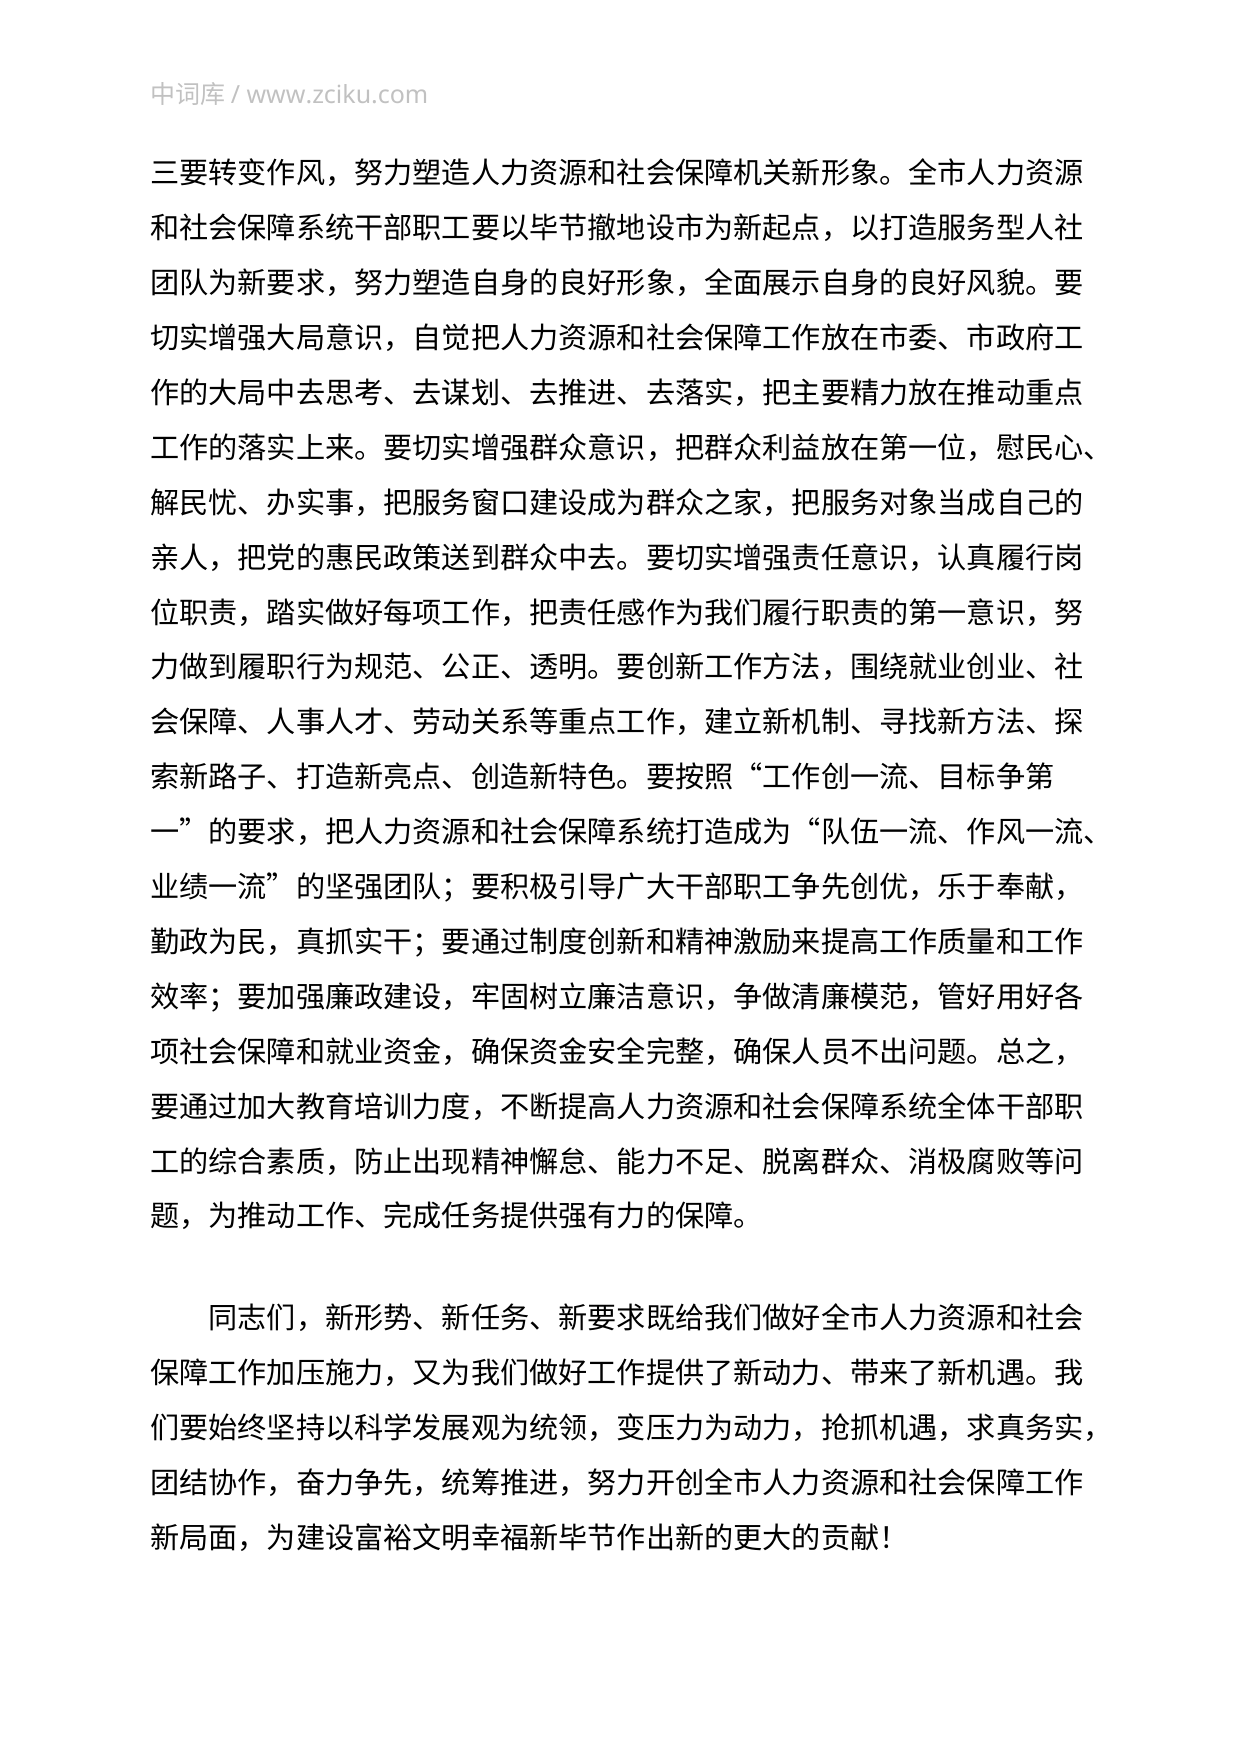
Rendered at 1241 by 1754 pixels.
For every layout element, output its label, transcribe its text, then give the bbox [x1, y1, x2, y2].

text 同志们，新形势、新任务、新要求既给我们做好全市人力资源和社会保障工作加压施力，又为我们做好工作提供了新动力、带来了新机遇。我们要始终坚持以科学发展观为统领，变压力为动力，抢抓机遇，求真务实，团结协作，奋力争先，统筹推进，努力开创全市人力资源和社会保障工作新局面，为建设富裕文明幸福新毕节作出新的更大的贡献！ [150, 1295, 1090, 1557]
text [150, 150, 1090, 1235]
